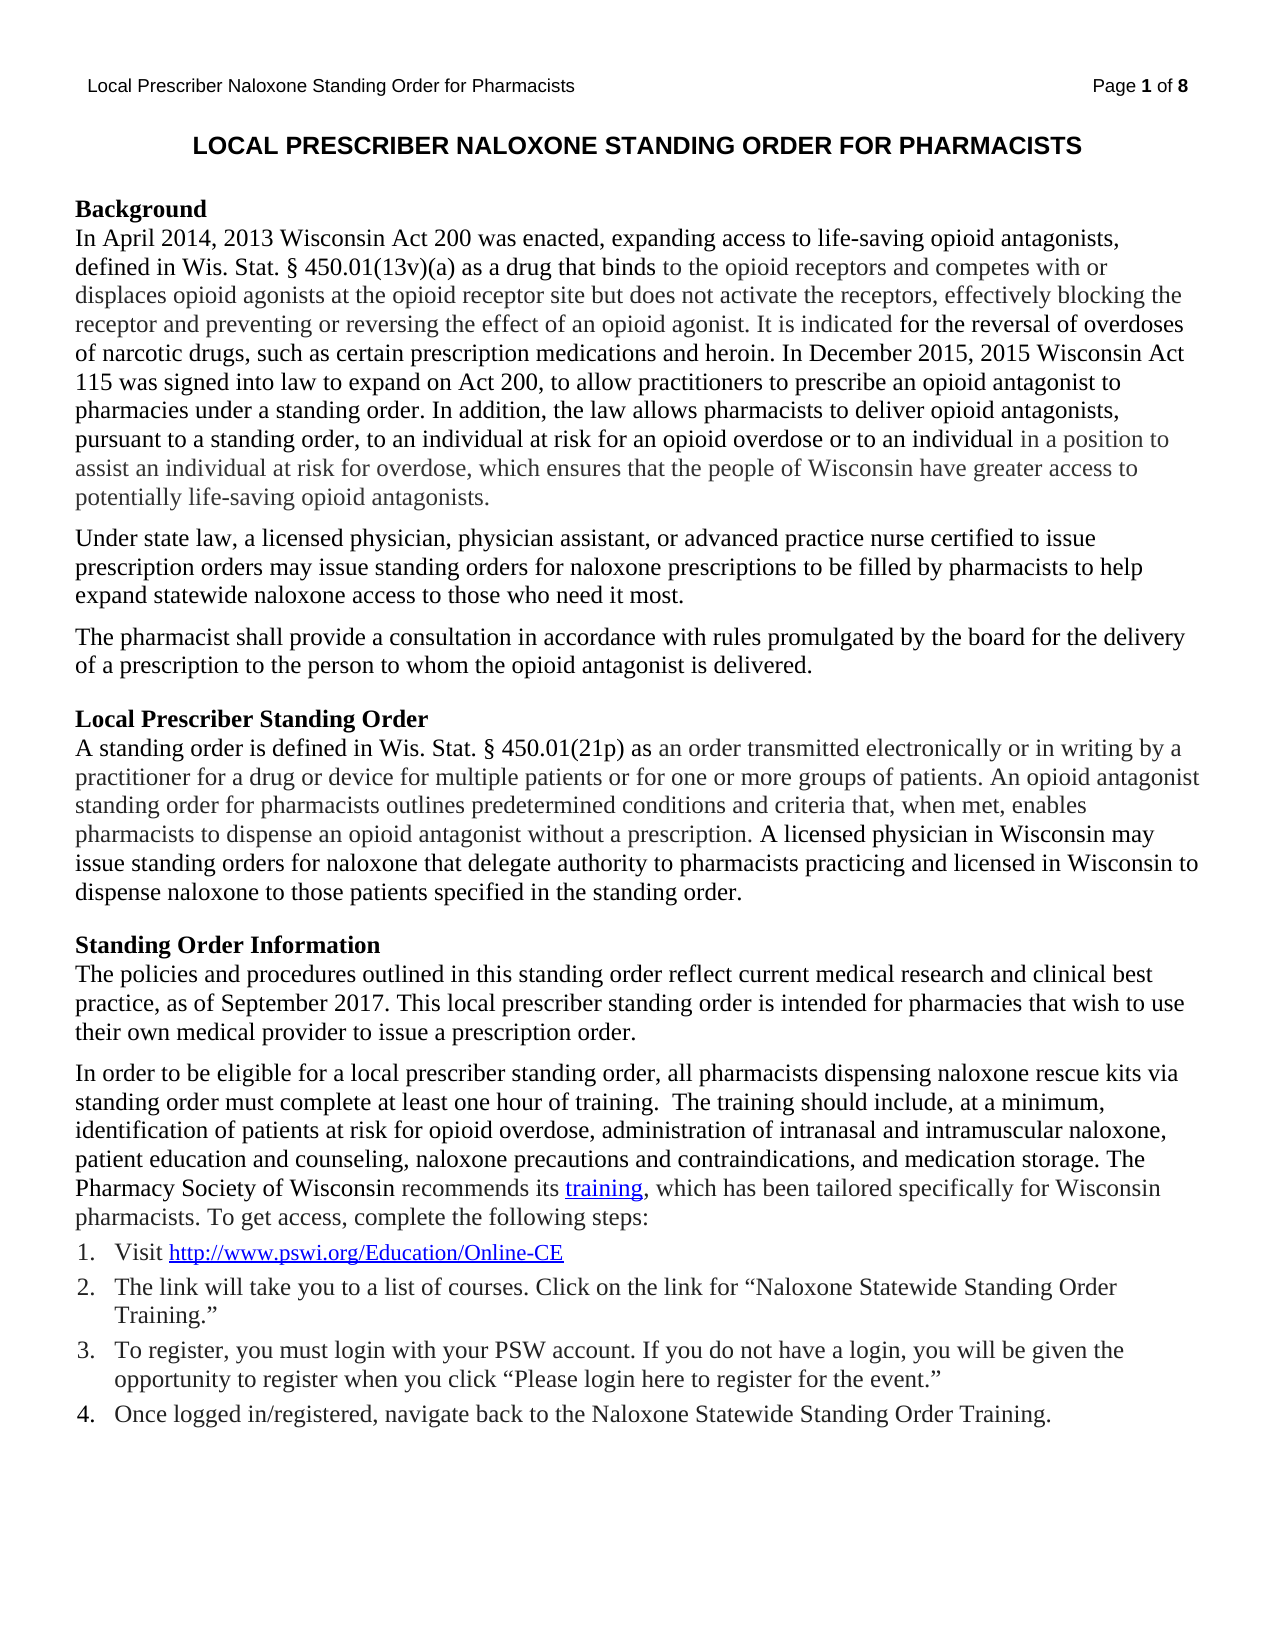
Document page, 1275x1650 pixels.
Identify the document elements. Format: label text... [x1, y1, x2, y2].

text The pharmacist shall provide a consultation in accordance with rules promulgated by the board for the delivery of a prescription to the person to whom the opioid antagonist is delivered. [75, 622, 1200, 679]
list Once logged in/registered, navigate back to the Naloxone Statewide Standing Order Training. [77, 1399, 1200, 1428]
text Background [75, 194, 1200, 223]
text Under state law, a licensed physician, physician assistant, or advanced practice nurse certified to issue prescription orders may issue standing orders for naloxone prescriptions to be filled by pharmacists to help expand statewide naloxone access to those who need it most. [75, 523, 1200, 609]
list Visit http://www.pswi.org/Education/Online-CE [77, 1237, 1200, 1265]
text In order to be eligible for a local prescriber standing order, all pharmacists dispensing naloxone rescue kits via standing order must complete at least one hour of training. The training should include, at a minimum, identification of patients at risk for opioid overdose, administration of intranasal and intramuscular naloxone, patient education and counseling, naloxone precautions and contraindications, and medication storage. The Pharmacy Society of Wisconsin recommends its training, which has been tailored specifically for Wisconsin pharmacists. To get access, complete the following steps: [75, 1058, 1200, 1230]
text In April 2014, 2013 Wisconsin Act 200 was enacted, expanding access to life-saving opioid antagonists, defined in Wis. Stat. § 450.01(13v)(a) as a drug that binds to the opioid receptors and competes with or displaces opioid agonists at the opioid receptor site but does not activate the receptors, effectively blocking the receptor and preventing or reversing the effect of an opioid agonist. It is indicated for the reversal of overdoses of narcotic drugs, such as certain prescription medications and heroin. In December 2015, 2015 Wisconsin Act 115 was signed into law to expand on Act 200, to allow practitioners to prescribe an opioid antagonist to pharmacies under a standing order. In addition, the law allows pharmacists to deliver opioid antagonists, pursuant to a standing order, to an individual at risk for an opioid overdose or to an individual in a position to assist an individual at risk for overdose, which ensures that the people of Wisconsin have greater access to potentially life-saving opioid antagonists. [75, 223, 1200, 510]
list To register, you must login with your PSW account. If you do not have a login, you will be given the opportunity to register when you click “Please login here to register for the event.” [77, 1335, 1200, 1393]
text Local Prescriber Standing Order [75, 704, 1200, 733]
text A standing order is defined in Wis. Stat. § 450.01(21p) as an order transmitted electronically or in writing by a practitioner for a drug or device for multiple patients or for one or more groups of patients. An opioid antagonist standing order for pharmacists outlines predetermined conditions and criteria that, when met, enables pharmacists to dispense an opioid antagonist without a prescription. A licensed physician in Wisconsin may issue standing orders for naloxone that delegate authority to pharmacists practicing and licensed in Wisconsin to dispense naloxone to those patients specified in the standing order. [75, 733, 1200, 905]
text The policies and procedures outlined in this standing order reflect current medical research and clinical best practice, as of September 2017. This local prescriber standing order is intended for pharmacies that wish to use their own medical provider to issue a prescription order. [75, 959, 1200, 1045]
table_header LOCAL PRESCRIBER NALOXONE STANDING ORDER FOR PHARMACISTS [75, 118, 1200, 194]
list The link will take you to a list of courses. Click on the link for “Naloxone Statewide Standing Order Training.” [77, 1272, 1200, 1329]
text Standing Order Information [75, 930, 1200, 959]
